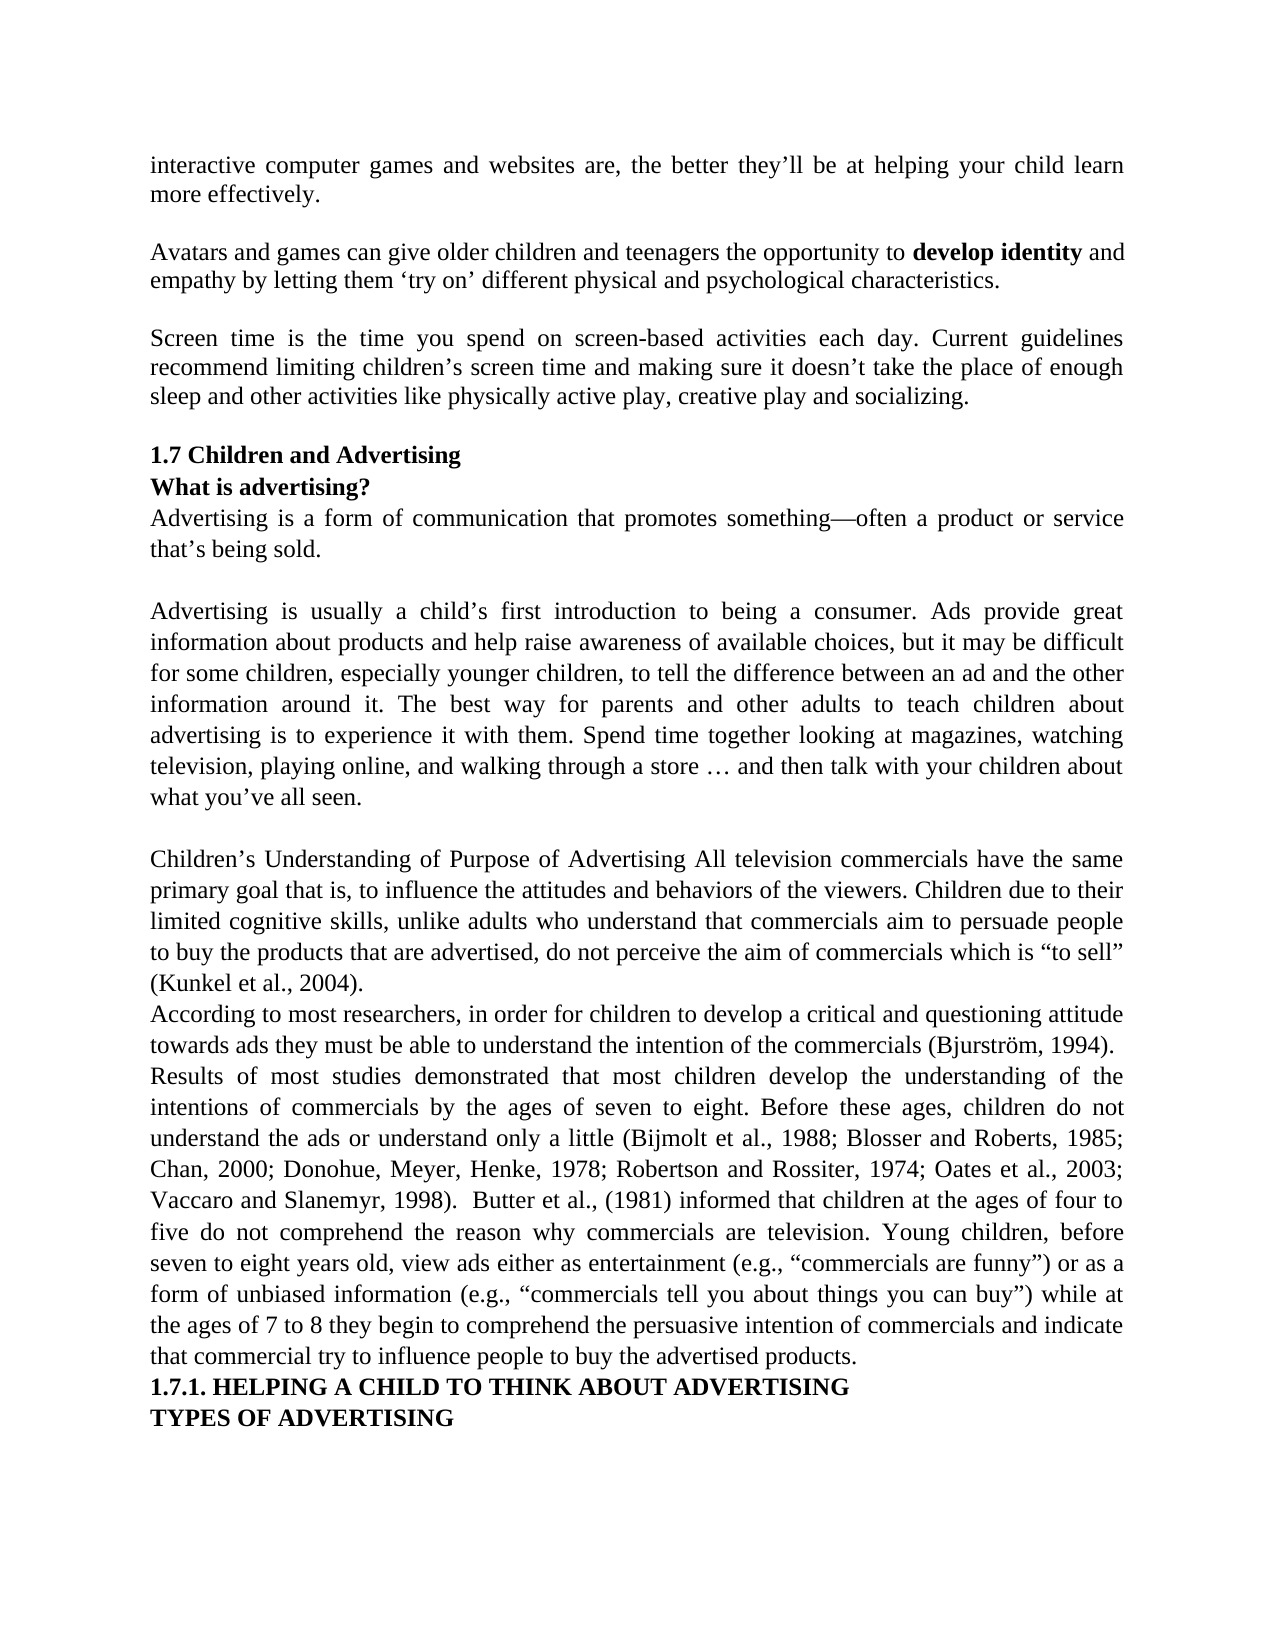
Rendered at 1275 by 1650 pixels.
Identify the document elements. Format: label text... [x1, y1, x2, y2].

text Advertising is usually a child’s first introduction to being a consumer. Ads provide great information about products and help raise awareness of available choices, but it may be difficult for some children, especially younger children, to tell the difference between an ad and the other information around it. The best way for parents and other adults to teach children about advertising is to experience it with them. Spend time together looking at magazines, watching television, playing online, and walking through a store … and then talk with your children about what you’ve all seen. [150, 596, 1125, 811]
text Screen time is the time you spend on screen-based activities each day. Current guidelines recommend limiting children’s screen time and making sure it doesn’t take the place of enough sleep and other activities like physically active play, creative play and socializing. [150, 323, 1125, 409]
text 1.7 Children and Advertising [150, 441, 1125, 469]
text Children’s Understanding of Purpose of Advertising All television commercials have the same primary goal that is, to influence the attitudes and behaviors of the viewers. Children due to their limited cognitive skills, unlike adults who understand that commercials aim to persuade people to buy the products that are advertised, do not perceive the aim of commercials which is “to sell” (Kunkel et al., 2004). [150, 844, 1125, 997]
text According to most researchers, in order for children to develop a critical and questioning attitude towards ads they must be able to understand the intention of the commercials (Bjurström, 1994). [150, 999, 1125, 1059]
text 1.7.1. HELPING A CHILD TO THINK ABOUT ADVERTISING [150, 1372, 1125, 1401]
text Avatars and games can give older children and teenagers the opportunity to develop identity and empathy by letting them ‘try on’ different physical and psychological characteristics. [150, 237, 1125, 294]
text TYPES OF ADVERTISING [150, 1403, 1125, 1432]
text What is advertising? [150, 472, 1125, 500]
text Results of most studies demonstrated that most children develop the understanding of the intentions of commercials by the ages of seven to eight. Before these ages, children do not understand the ads or understand only a little (Bijmolt et al., 1988; Blosser and Roberts, 1985; Chan, 2000; Donohue, Meyer, Henke, 1978; Robertson and Rossiter, 1974; Oates et al., 2003; Vaccaro and Slanemyr, 1998). Butter et al., (1981) informed that children at the ages of four to five do not comprehend the reason why commercials are television. Young children, before seven to eight years old, view ads either as entertainment (e.g., “commercials are funny”) or as a form of unbiased information (e.g., “commercials tell you about things you can buy”) while at the ages of 7 to 8 they begin to comprehend the persuasive intention of commercials and indicate that commercial try to influence people to buy the advertised products. [150, 1061, 1125, 1369]
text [150, 150, 1125, 207]
text Advertising is a form of communication that promotes something—often a product or service that’s being sold. [150, 503, 1125, 562]
